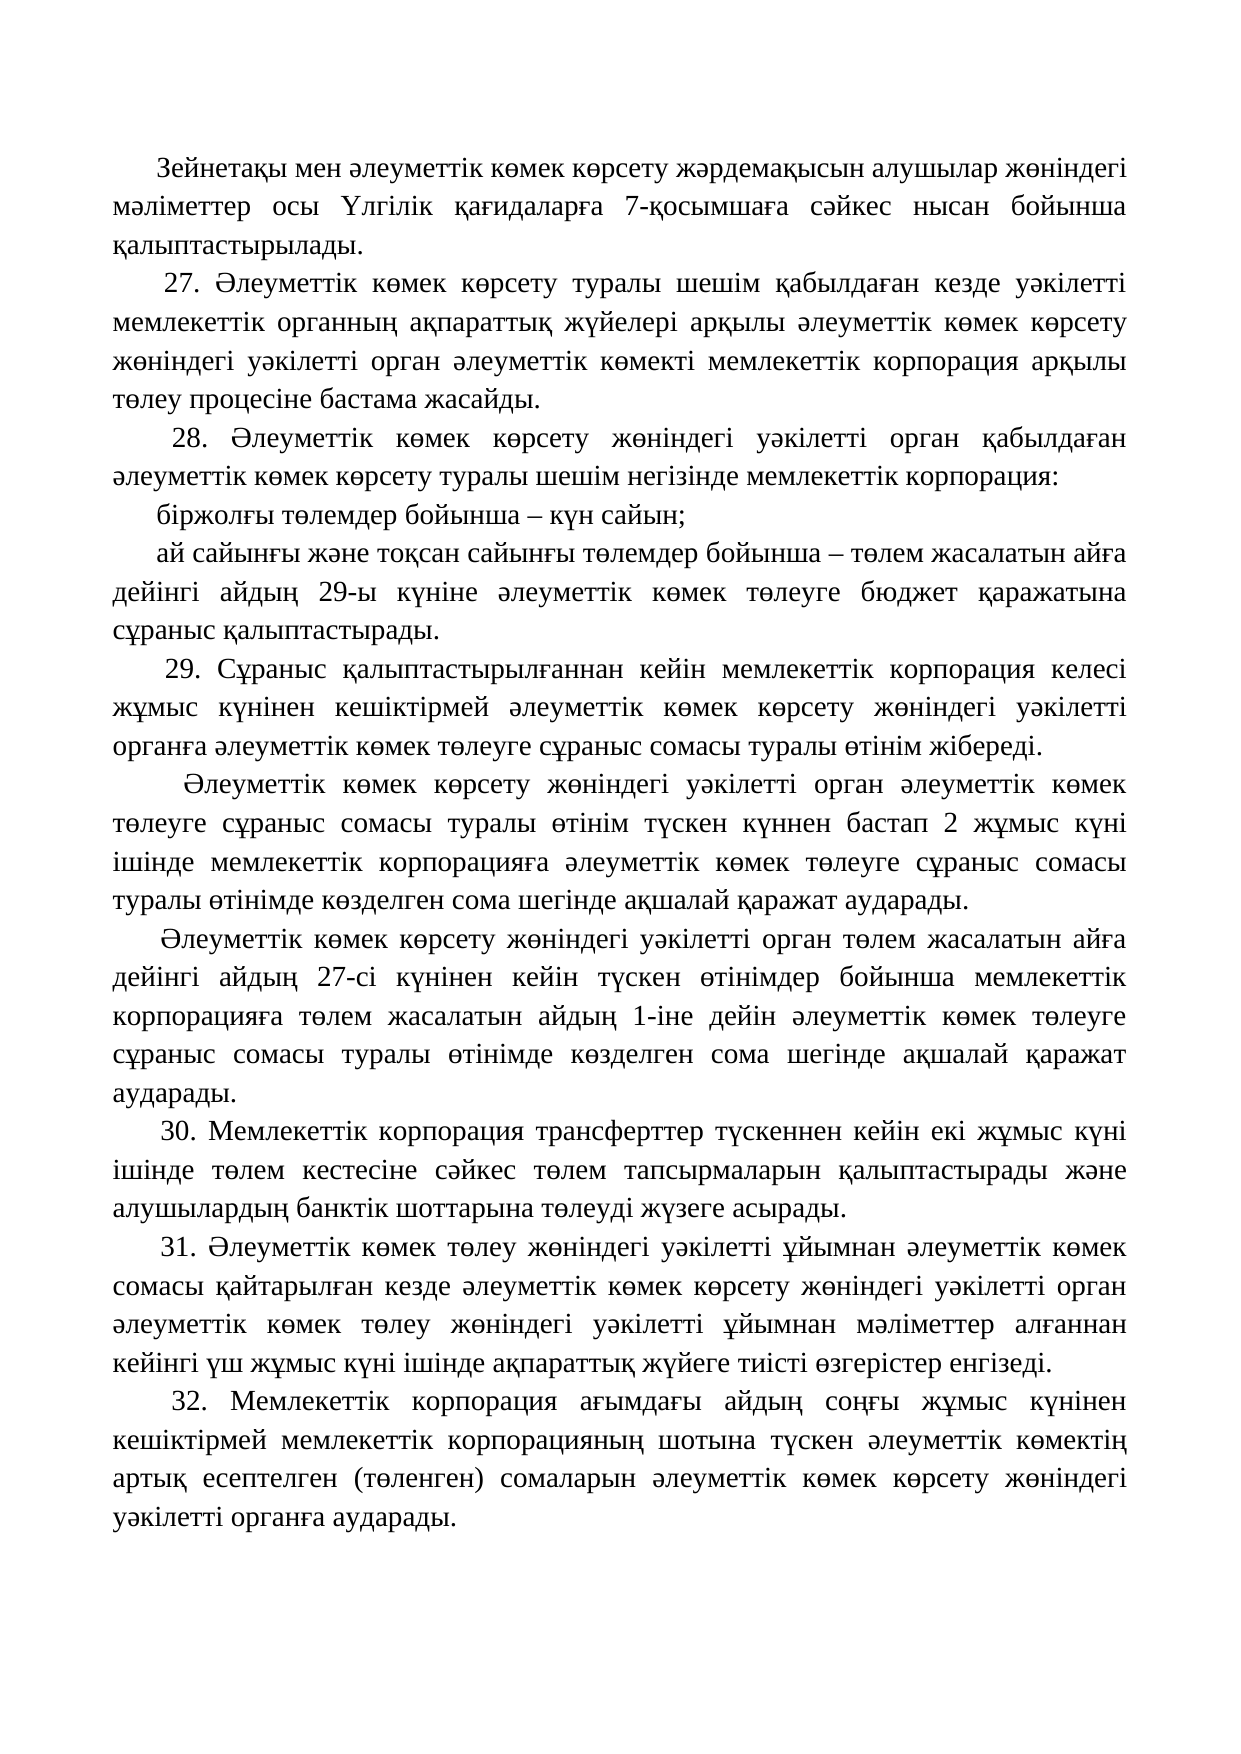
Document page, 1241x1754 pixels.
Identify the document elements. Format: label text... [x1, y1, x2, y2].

text Әлеуметтік көмек көрсету жөніндегі уәкілетті орган төлем жасалатын айға дейінгі айдың 27-сі күнінен кейін түскен өтінімдер бойынша мемлекеттік корпорацияға төлем жасалатын айдың 1-іне дейін әлеуметтік көмек төлеуге сұраныс сомасы туралы өтінімде көзделген сома шегінде ақшалай қаражат аударады. [112, 921, 1128, 1108]
text 32. Мемлекеттік корпорация ағымдағы айдың соңғы жұмыс күнінен кешіктірмей мемлекеттік корпорацияның шотына түскен әлеуметтік көмектің артық есептелген (төленген) сомаларын әлеуметтік көмек көрсету жөніндегі уәкілетті органға аударады. [112, 1383, 1128, 1532]
text 27. Әлеуметтік көмек көрсету туралы шешім қабылдаған кезде уәкілетті мемлекеттік органның ақпараттық жүйелері арқылы әлеуметтік көмек көрсету жөніндегі уәкілетті орган әлеуметтік көмекті мемлекеттік корпорация арқылы төлеу процесіне бастама жасайды. [112, 266, 1128, 415]
text Зейнетақы мен әлеуметтік көмек көрсету жәрдемақысын алушылар жөніндегі мәліметтер осы Үлгілік қағидаларға 7-қосымшаға сәйкес нысан бойынша қалыптастырылады. [112, 150, 1128, 261]
text біржолғы төлемдер бойынша – күн сайын; [112, 497, 1128, 530]
text Әлеуметтік көмек көрсету жөніндегі уәкілетті орган әлеуметтік көмек төлеуге сұраныс сомасы туралы өтінім түскен күннен бастап 2 жұмыс күні ішінде мемлекеттік корпорацияға әлеуметтік көмек төлеуге сұраныс сомасы туралы өтінімде көзделген сома шегінде ақшалай қаражат аударады. [112, 767, 1128, 916]
text 30. Мемлекеттік корпорация трансферттер түскеннен кейін екі жұмыс күні ішінде төлем кестесіне сәйкес төлем тапсырмаларын қалыптастырады және алушылардың банктік шоттарына төлеуді жүзеге асырады. [112, 1113, 1128, 1224]
text ай сайынғы және тоқсан сайынғы төлемдер бойынша – төлем жасалатын айға дейінгі айдың 29-ы күніне әлеуметтік көмек төлеуге бюджет қаражатына сұраныс қалыптастырады. [112, 535, 1128, 646]
text 29. Сұраныс қалыптастырылғаннан кейін мемлекеттік корпорация келесі жұмыс күнінен кешіктірмей әлеуметтік көмек көрсету жөніндегі уәкілетті органға әлеуметтік көмек төлеуге сұраныс сомасы туралы өтінім жібереді. [112, 651, 1128, 762]
text 28. Әлеуметтік көмек көрсету жөніндегі уәкілетті орган қабылдаған әлеуметтік көмек көрсету туралы шешім негізінде мемлекеттік корпорация: [112, 420, 1128, 492]
text 31. Әлеуметтік көмек төлеу жөніндегі уәкілетті ұйымнан әлеуметтік көмек сомасы қайтарылған кезде әлеуметтік көмек көрсету жөніндегі уәкілетті орган әлеуметтік көмек төлеу жөніндегі уәкілетті ұйымнан мәліметтер алғаннан кейінгі үш жұмыс күні ішінде ақпараттық жүйеге тиісті өзгерістер енгізеді. [112, 1229, 1128, 1378]
